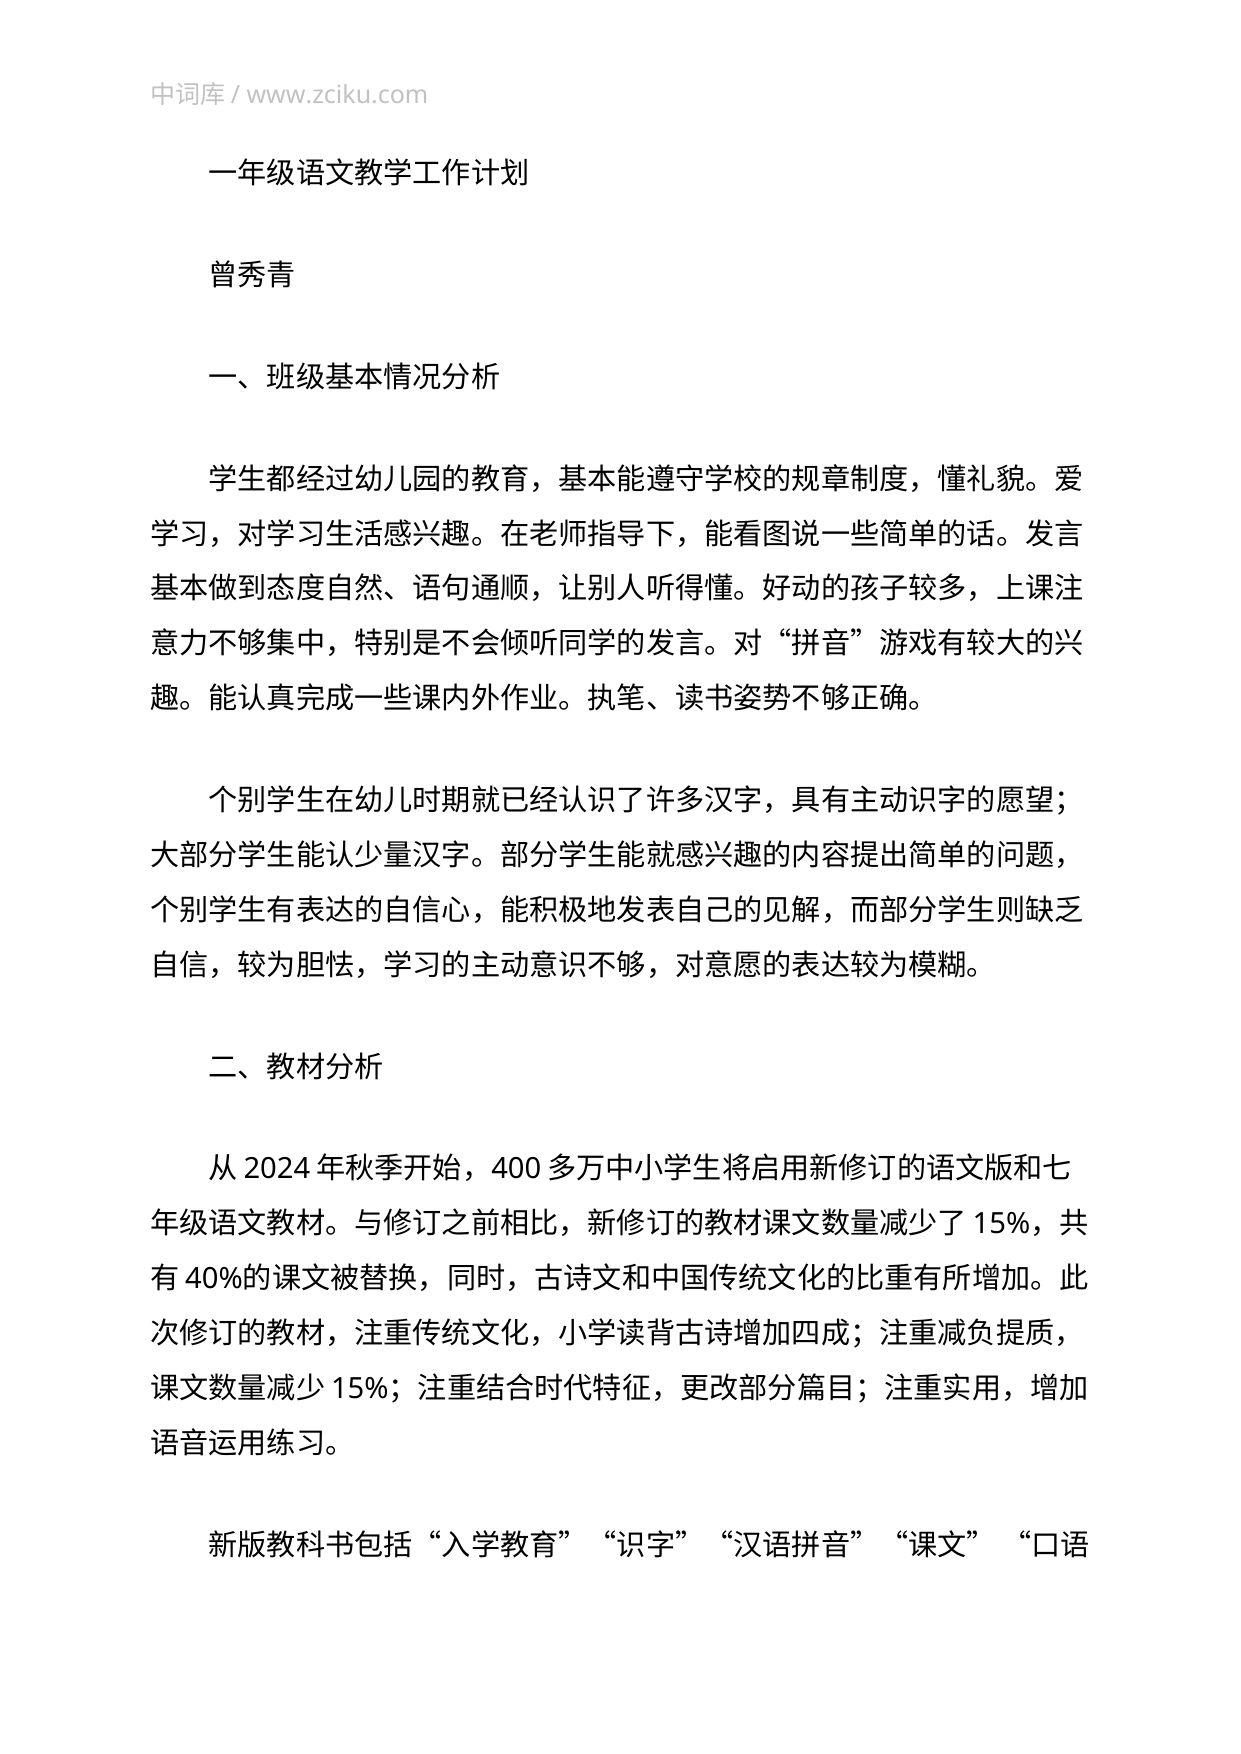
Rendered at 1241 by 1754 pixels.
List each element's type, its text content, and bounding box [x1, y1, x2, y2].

text 一年级语文教学工作计划 [150, 150, 1090, 192]
text 学生都经过幼儿园的教育，基本能遵守学校的规章制度，懂礼貌。爱学习，对学习生活感兴趣。在老师指导下，能看图说一些简单的话。发言基本做到态度自然、语句通顺，让别人听得懂。好动的孩子较多，上课注意力不够集中，特别是不会倾听同学的发言。对“拼音”游戏有较大的兴趣。能认真完成一些课内外作业。执笔、读书姿势不够正确。 [150, 455, 1090, 717]
text 从2024年秋季开始，400多万中小学生将启用新修订的语文版和七年级语文教材。与修订之前相比，新修订的教材课文数量减少了15%，共有40%的课文被替换，同时，古诗文和中国传统文化的比重有所增加。此次修订的教材，注重传统文化，小学读背古诗增加四成；注重减负提质，课文数量减少15%；注重结合时代特征，更改部分篇目；注重实用，增加语音运用练习。 [150, 1145, 1090, 1462]
text 个别学生在幼儿时期就已经认识了许多汉字，具有主动识字的愿望；大部分学生能认少量汉字。部分学生能就感兴趣的内容提出简单的问题，个别学生有表达的自信心，能积极地发表自己的见解，而部分学生则缺乏自信，较为胆怯，学习的主动意识不够，对意愿的表达较为模糊。 [150, 777, 1090, 984]
text 一、班级基本情况分析 [150, 353, 1090, 396]
text 二、教材分析 [150, 1043, 1090, 1085]
text 曾秀青 [150, 252, 1090, 294]
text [150, 1522, 1090, 1564]
